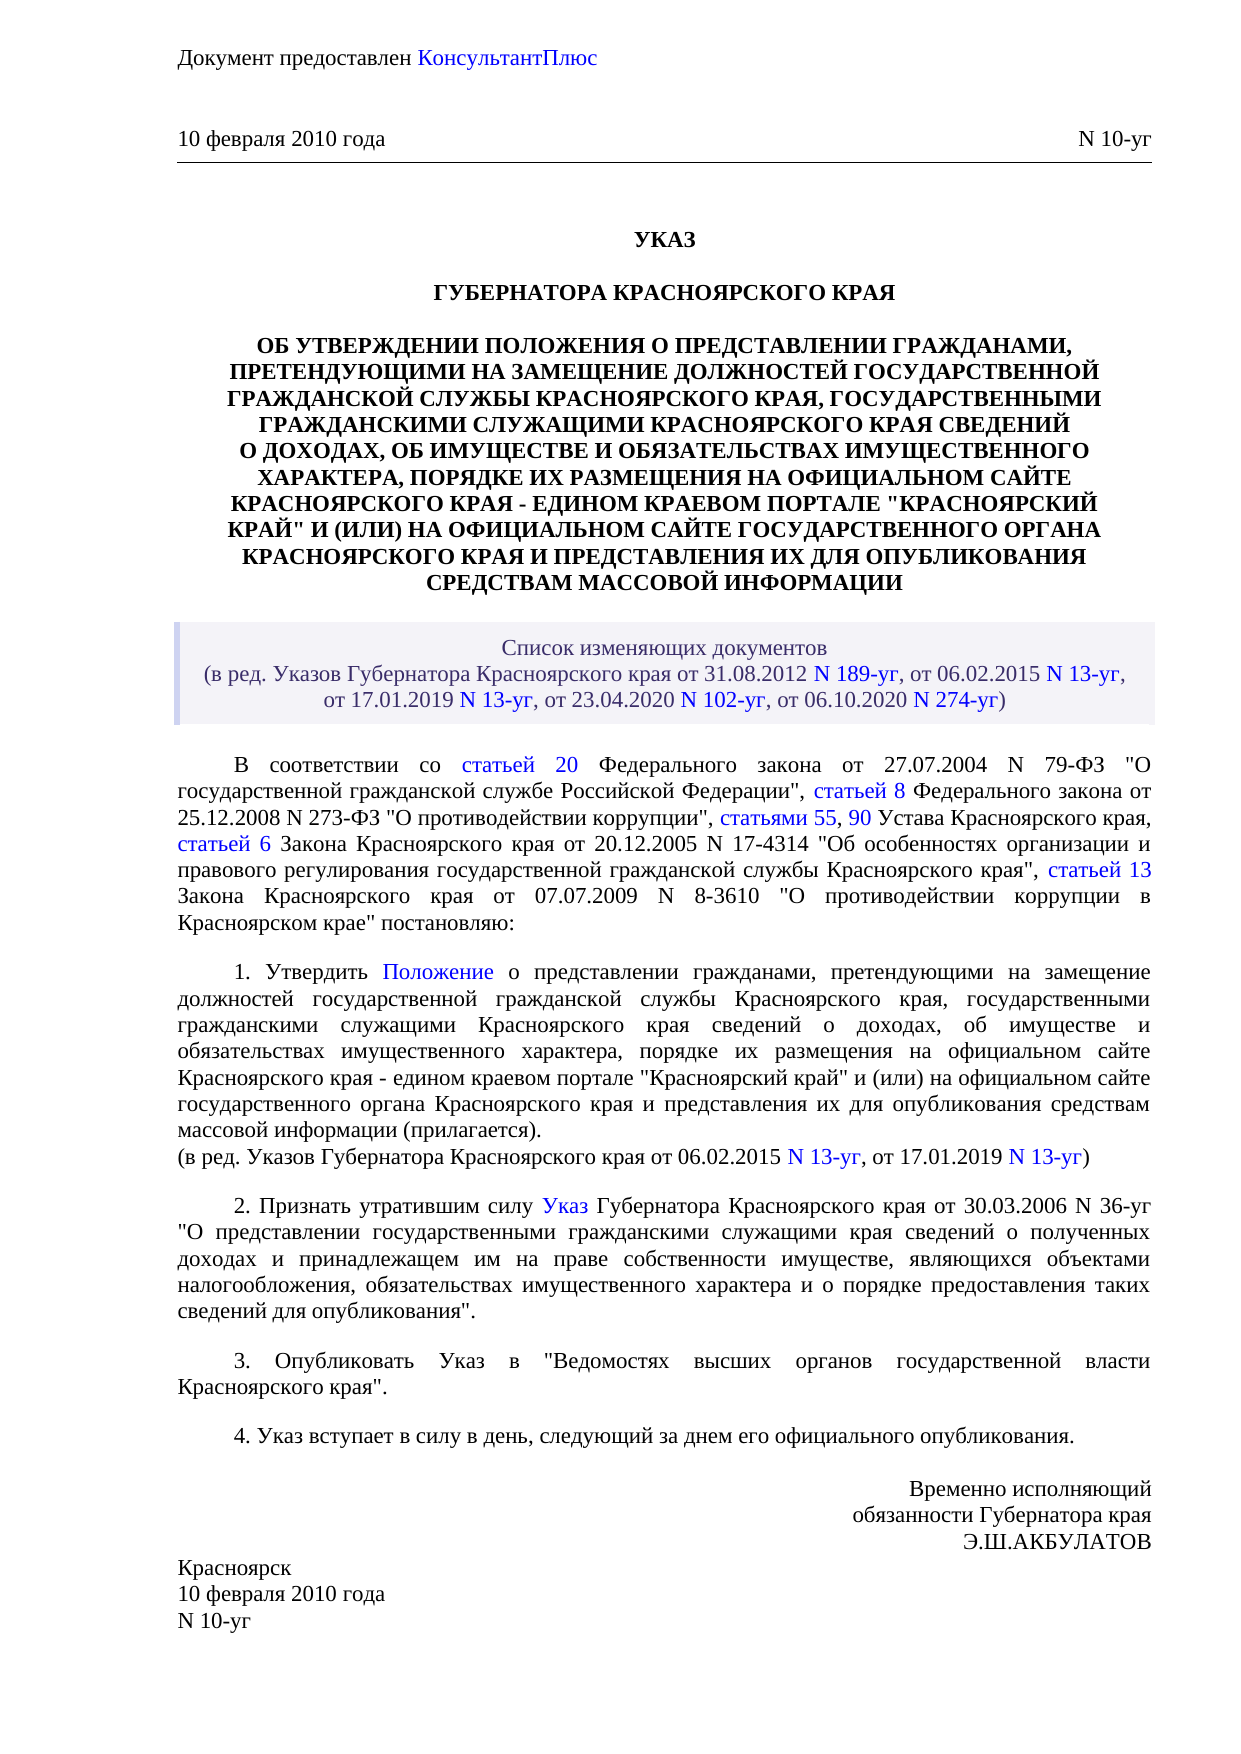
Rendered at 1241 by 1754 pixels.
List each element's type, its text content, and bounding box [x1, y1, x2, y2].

text обязанности Губернатора края [177, 1501, 1152, 1528]
text КРАЙ" И (ИЛИ) НА ОФИЦИАЛЬНОМ САЙТЕ ГОСУДАРСТВЕННОГО ОРГАНА [177, 516, 1152, 543]
text 10 февраля 2010 года [177, 1580, 1152, 1607]
text О ДОХОДАХ, ОБ ИМУЩЕСТВЕ И ОБЯЗАТЕЛЬСТВАХ ИМУЩЕСТВЕННОГО [177, 437, 1152, 464]
text ГРАЖДАНСКОЙ СЛУЖБЫ КРАСНОЯРСКОГО КРАЯ, ГОСУДАРСТВЕННЫМИ [177, 385, 1152, 411]
text 1. Утвердить Положение о представлении гражданами, претендующими на замещение должностей государственной гражданской службы Красноярского края, государственными гражданскими служащими Красноярского края сведений о доходах, об имуществе и обязательствах имущественного характера, порядке их размещения на официальном сайте Красноярского края - едином краевом портале "Красноярский край" и (или) на официальном сайте государственного органа Красноярского края и представления их для опубликования средствам массовой информации (прилагается). [177, 958, 1152, 1143]
table_header N 10-уг [664, 125, 1152, 151]
text ОБ УТВЕРЖДЕНИИ ПОЛОЖЕНИЯ О ПРЕДСТАВЛЕНИИ ГРАЖДАНАМИ, [177, 332, 1152, 358]
text Э.Ш.АКБУЛАТОВ [177, 1528, 1152, 1554]
text Красноярск [177, 1554, 1152, 1580]
text ПРЕТЕНДУЮЩИМИ НА ЗАМЕЩЕНИЕ ДОЛЖНОСТЕЙ ГОСУДАРСТВЕННОЙ [177, 358, 1152, 385]
text ГУБЕРНАТОРА КРАСНОЯРСКОГО КРАЯ [177, 279, 1152, 306]
text В соответствии со статьей 20 Федерального закона от 27.07.2004 N 79-ФЗ "О государственной гражданской службе Российской Федерации", статьей 8 Федерального закона от 25.12.2008 N 273-ФЗ "О противодействии коррупции", статьями 55, 90 Устава Красноярского края, статьей 6 Закона Красноярского края от 20.12.2005 N 17-4314 "Об особенностях организации и правового регулирования государственной гражданской службы Красноярского края", статьей 13 Закона Красноярского края от 07.07.2009 N 8-3610 "О противодействии коррупции в Красноярском крае" постановляю: [177, 751, 1152, 935]
text N 10-уг [177, 1607, 1152, 1633]
text Документ предоставлен КонсультантПлюс [177, 44, 1152, 99]
text (в ред. Указов Губернатора Красноярского края от 06.02.2015 N 13-уг, от 17.01.2019 N 13-уг) [177, 1143, 1152, 1169]
text УКАЗ [177, 227, 1152, 253]
text КРАСНОЯРСКОГО КРАЯ - ЕДИНОМ КРАЕВОМ ПОРТАЛЕ "КРАСНОЯРСКИЙ [177, 490, 1152, 516]
text 3. Опубликовать Указ в "Ведомостях высших органов государственной власти Красноярского края". [177, 1347, 1152, 1399]
text 4. Указ вступает в силу в день, следующий за днем его официального опубликования. [177, 1422, 1152, 1449]
text СРЕДСТВАМ МАССОВОЙ ИНФОРМАЦИИ [177, 569, 1152, 596]
text ГРАЖДАНСКИМИ СЛУЖАЩИМИ КРАСНОЯРСКОГО КРАЯ СВЕДЕНИЙ [177, 411, 1152, 437]
text ХАРАКТЕРА, ПОРЯДКЕ ИХ РАЗМЕЩЕНИЯ НА ОФИЦИАЛЬНОМ САЙТЕ [177, 464, 1152, 490]
text Временно исполняющий [177, 1475, 1152, 1501]
table_header 10 февраля 2010 года [177, 125, 664, 151]
text 2. Признать утратившим силу Указ Губернатора Красноярского края от 30.03.2006 N 36-уг "О представлении государственными гражданскими служащими края сведений о полученных доходах и принадлежащем им на праве собственности имуществе, являющихся объектами налогообложения, обязательствах имущественного характера и о порядке предоставления таких сведений для опубликования". [177, 1192, 1152, 1324]
table_header Список изменяющих документов (в ред. Указов Губернатора Красноярского края от 31.08.2012 N 189-уг, от 06.02.2015 N 13-уг, от 17.01.2019 N 13-уг, от 23.04.2020 N 102-уг, от 06.10.2020 N 274-уг) [180, 622, 1149, 724]
text КРАСНОЯРСКОГО КРАЯ И ПРЕДСТАВЛЕНИЯ ИХ ДЛЯ ОПУБЛИКОВАНИЯ [177, 543, 1152, 569]
